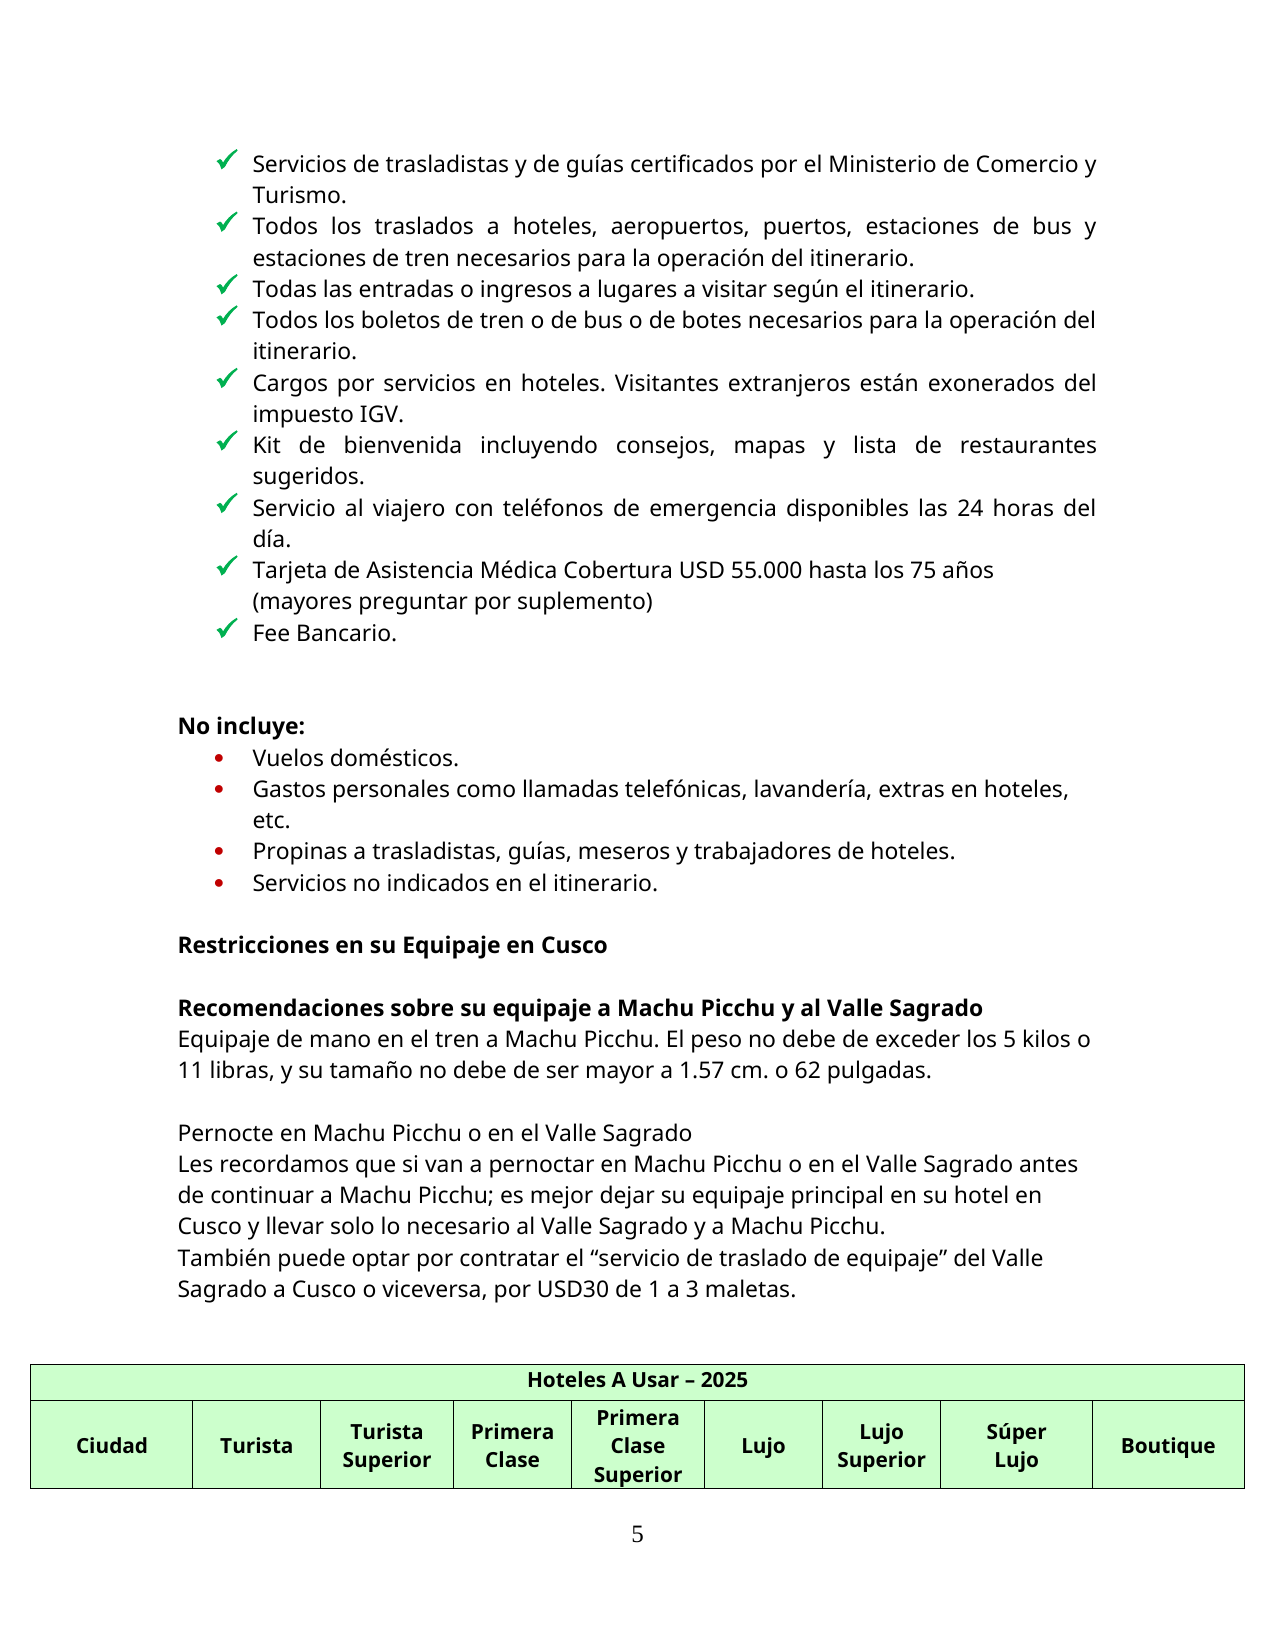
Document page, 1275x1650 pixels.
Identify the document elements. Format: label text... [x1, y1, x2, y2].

table_cell Primera Clase [454, 1401, 571, 1488]
list Gastos personales como llamadas telefónicas, lavandería, extras en hoteles, etc. [215, 773, 1098, 835]
table_cell Ciudad [31, 1401, 192, 1488]
table_cell Boutique [1093, 1401, 1244, 1488]
text Les recordamos que si van a pernoctar en Machu Picchu o en el Valle Sagrado antes de continuar a Machu Picchu; es mejor dejar su equipaje principal en su hotel en Cusco y llevar solo lo necesario al Valle Sagrado y a Machu Picchu. [177, 1148, 1098, 1241]
list Fee Bancario. [215, 616, 1098, 648]
table_header Hoteles A Usar – 2025 [31, 1365, 1244, 1400]
table_cell Turista Superior [321, 1401, 453, 1488]
list Todos los boletos de tren o de bus o de botes necesarios para la operación del itinerario. [215, 304, 1098, 366]
text También puede optar por contratar el “servicio de traslado de equipaje” del Valle Sagrado a Cusco o viceversa, por USD30 de 1 a 3 maletas. [177, 1241, 1098, 1304]
text Restricciones en su Equipaje en Cusco [177, 929, 1098, 960]
table_cell Lujo Superior [823, 1401, 940, 1488]
list Todos los traslados a hoteles, aeropuertos, puertos, estaciones de bus y estaciones de tren necesarios para la operación del itinerario. [215, 210, 1098, 273]
list Tarjeta de Asistencia Médica Cobertura USD 55.000 hasta los 75 años (mayores preguntar por suplemento) [215, 554, 1098, 616]
table_cell Súper Lujo [941, 1401, 1092, 1488]
list Kit de bienvenida incluyendo consejos, mapas y lista de restaurantes sugeridos. [215, 429, 1098, 491]
list Propinas a trasladistas, guías, meseros y trabajadores de hoteles. [215, 835, 1098, 866]
table_cell Turista [193, 1401, 320, 1488]
table_cell Primera Clase Superior [572, 1401, 704, 1488]
list Servicio al viajero con teléfonos de emergencia disponibles las 24 horas del día. [215, 491, 1098, 554]
table_cell Lujo [705, 1401, 822, 1488]
list Cargos por servicios en hoteles. Visitantes extranjeros están exonerados del impuesto IGV. [215, 366, 1098, 429]
text Recomendaciones sobre su equipaje a Machu Picchu y al Valle Sagrado [177, 991, 1098, 1023]
list Servicios no indicados en el itinerario. [215, 866, 1098, 898]
list Vuelos domésticos. [215, 741, 1098, 773]
text No incluye: [177, 710, 1098, 741]
list Servicios de trasladistas y de guías certificados por el Ministerio de Comercio y Turismo. [215, 148, 1098, 210]
text Equipaje de mano en el tren a Machu Picchu. El peso no debe de exceder los 5 kilos o 11 libras, y su tamaño no debe de ser mayor a 1.57 cm. o 62 pulgadas. [177, 1023, 1098, 1085]
list Todas las entradas o ingresos a lugares a visitar según el itinerario. [215, 273, 1098, 304]
text Pernocte en Machu Picchu o en el Valle Sagrado [177, 1116, 1098, 1148]
